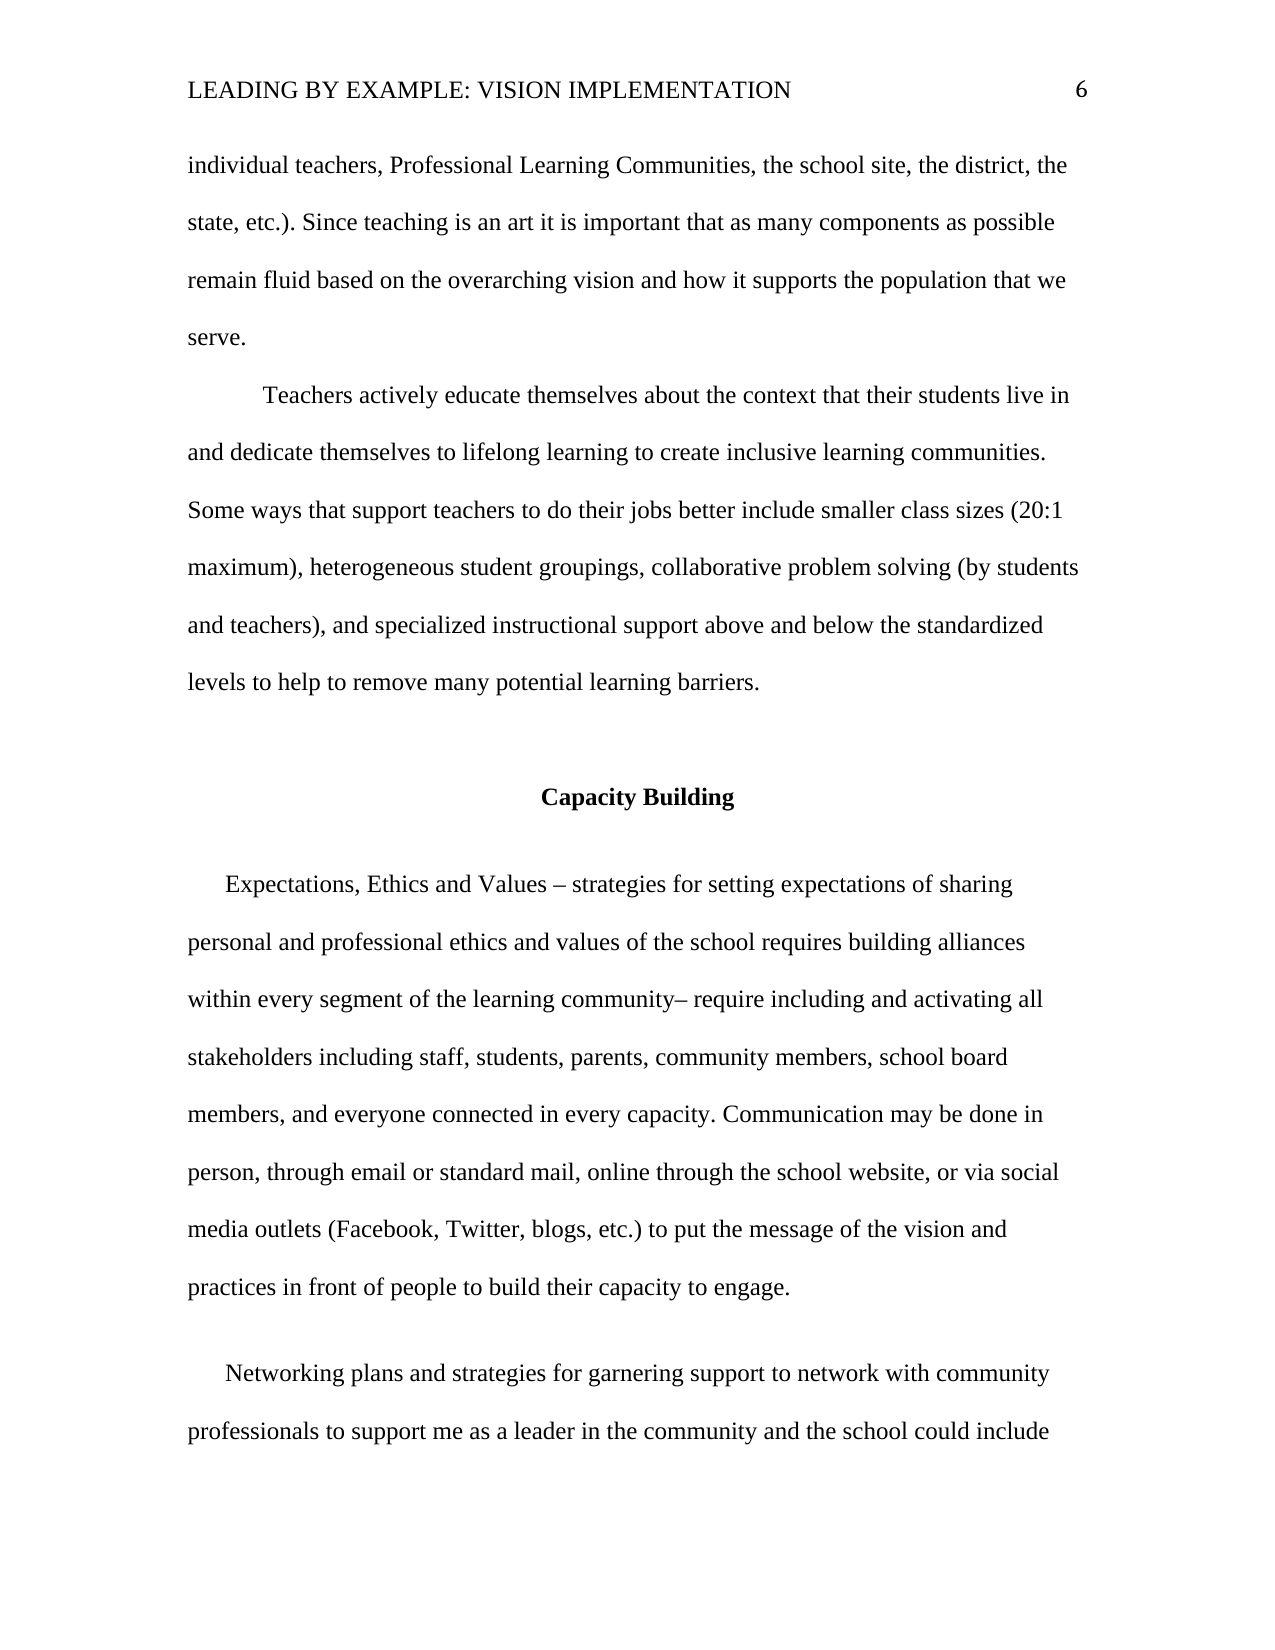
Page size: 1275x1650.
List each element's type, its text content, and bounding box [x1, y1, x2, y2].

text Capacity Building [187, 782, 1087, 811]
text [187, 1358, 1087, 1444]
text Expectations, Ethics and Values – strategies for setting expectations of sharing personal and professional ethics and values of the school requires building alliances within every segment of the learning community– require including and activating all stakeholders including staff, students, parents, community members, school board members, and everyone connected in every capacity. Communication may be done in person, through email or standard mail, online through the school website, or via social media outlets (Facebook, Twitter, blogs, etc.) to put the message of the vision and practices in front of people to build their capacity to engage. [187, 869, 1087, 1300]
text Teachers actively educate themselves about the context that their students live in and dedicate themselves to lifelong learning to create inclusive learning communities. Some ways that support teachers to do their jobs better include smaller class sizes (20:1 maximum), heterogeneous student groupings, collaborative problem solving (by students and teachers), and specialized instructional support above and below the standardized levels to help to remove many potential learning barriers. [187, 380, 1087, 696]
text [187, 150, 1087, 351]
